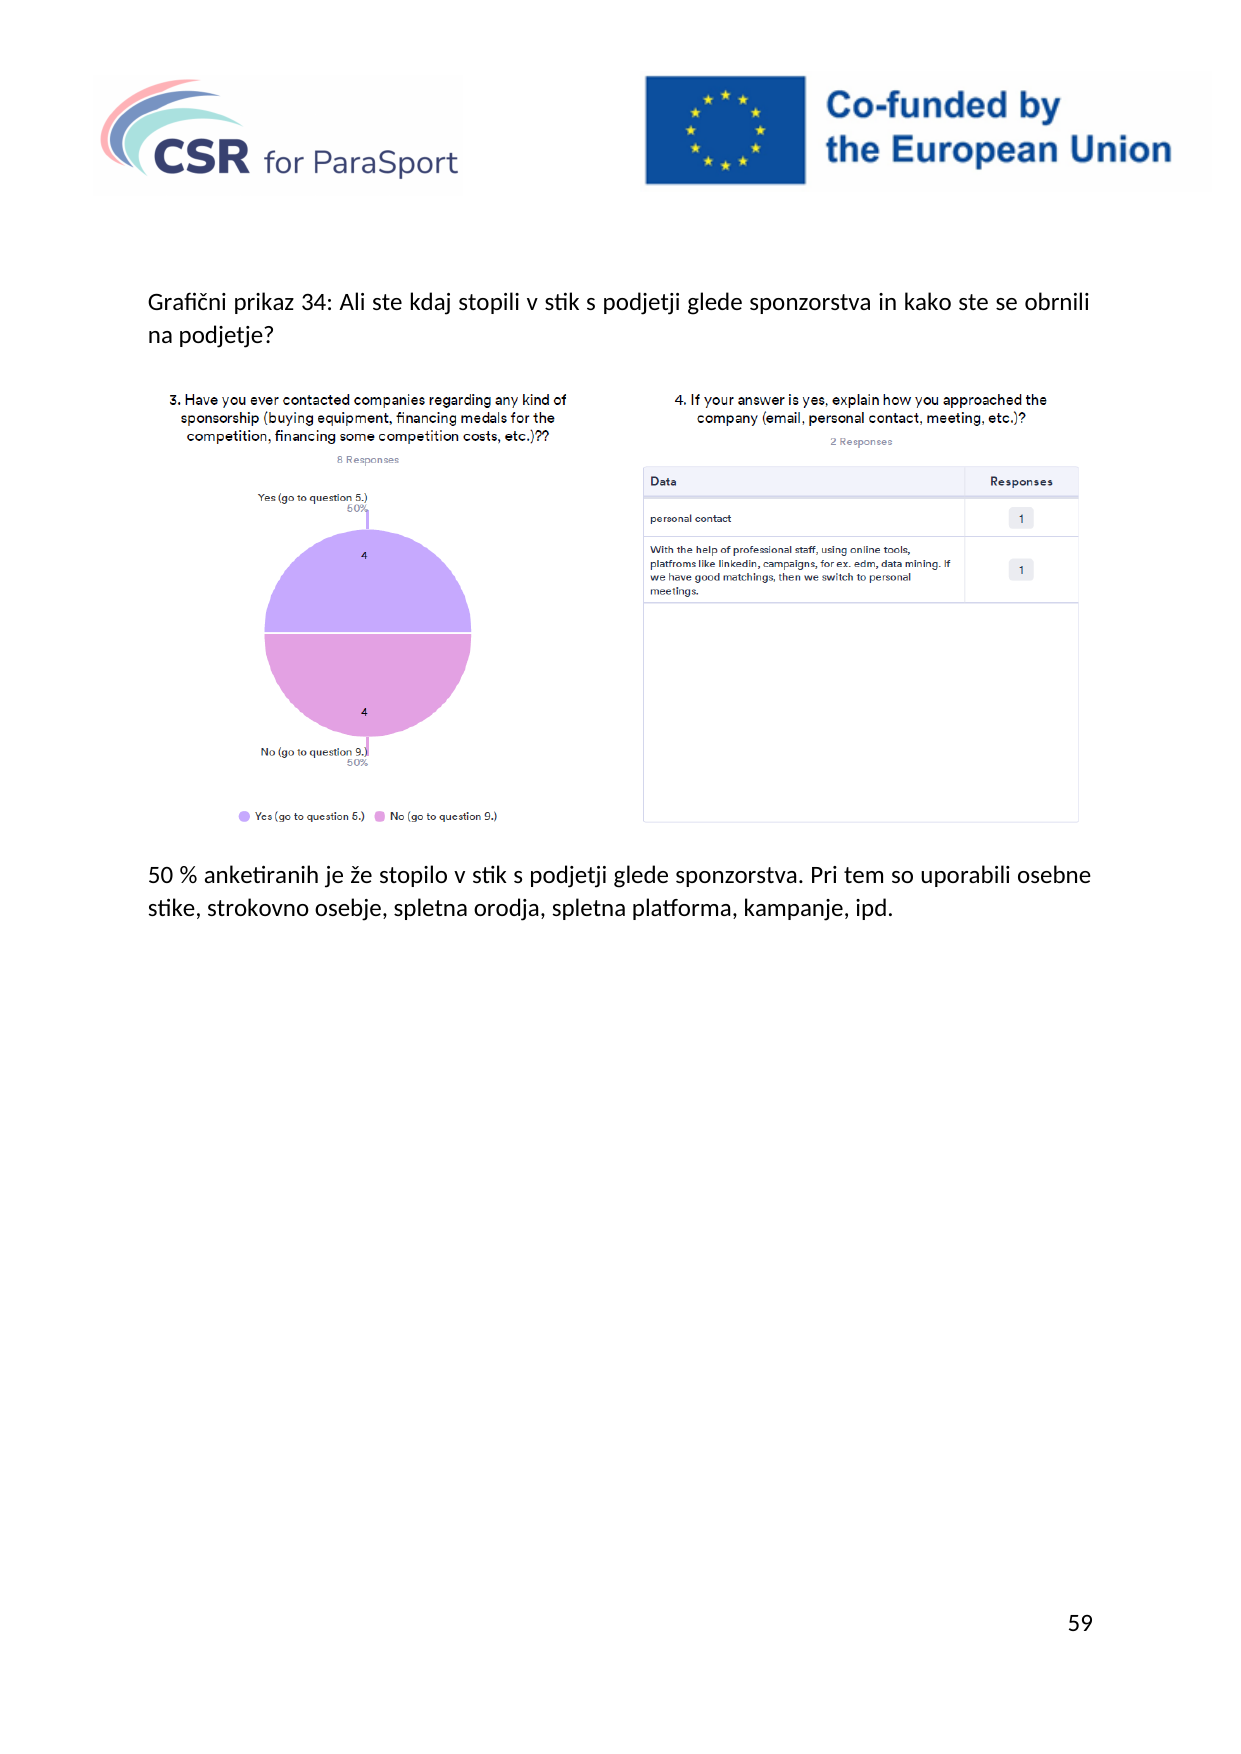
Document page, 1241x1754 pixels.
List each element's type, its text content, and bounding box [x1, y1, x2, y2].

picture [639, 71, 1212, 192]
picture [147, 368, 1093, 840]
text 50 % anketiranih je že stopilo v stik s podjetji glede sponzorstva. Pri tem so uporabili osebne stike, strokovno osebje, spletna orodja, spletna platforma, kampanje, ipd. [148, 859, 1093, 922]
text Grafični prikaz 34: Ali ste kdaj stopili v stik s podjetji glede sponzorstva in kako ste se obrnili na podjetje? [148, 286, 1093, 349]
picture [92, 75, 463, 196]
